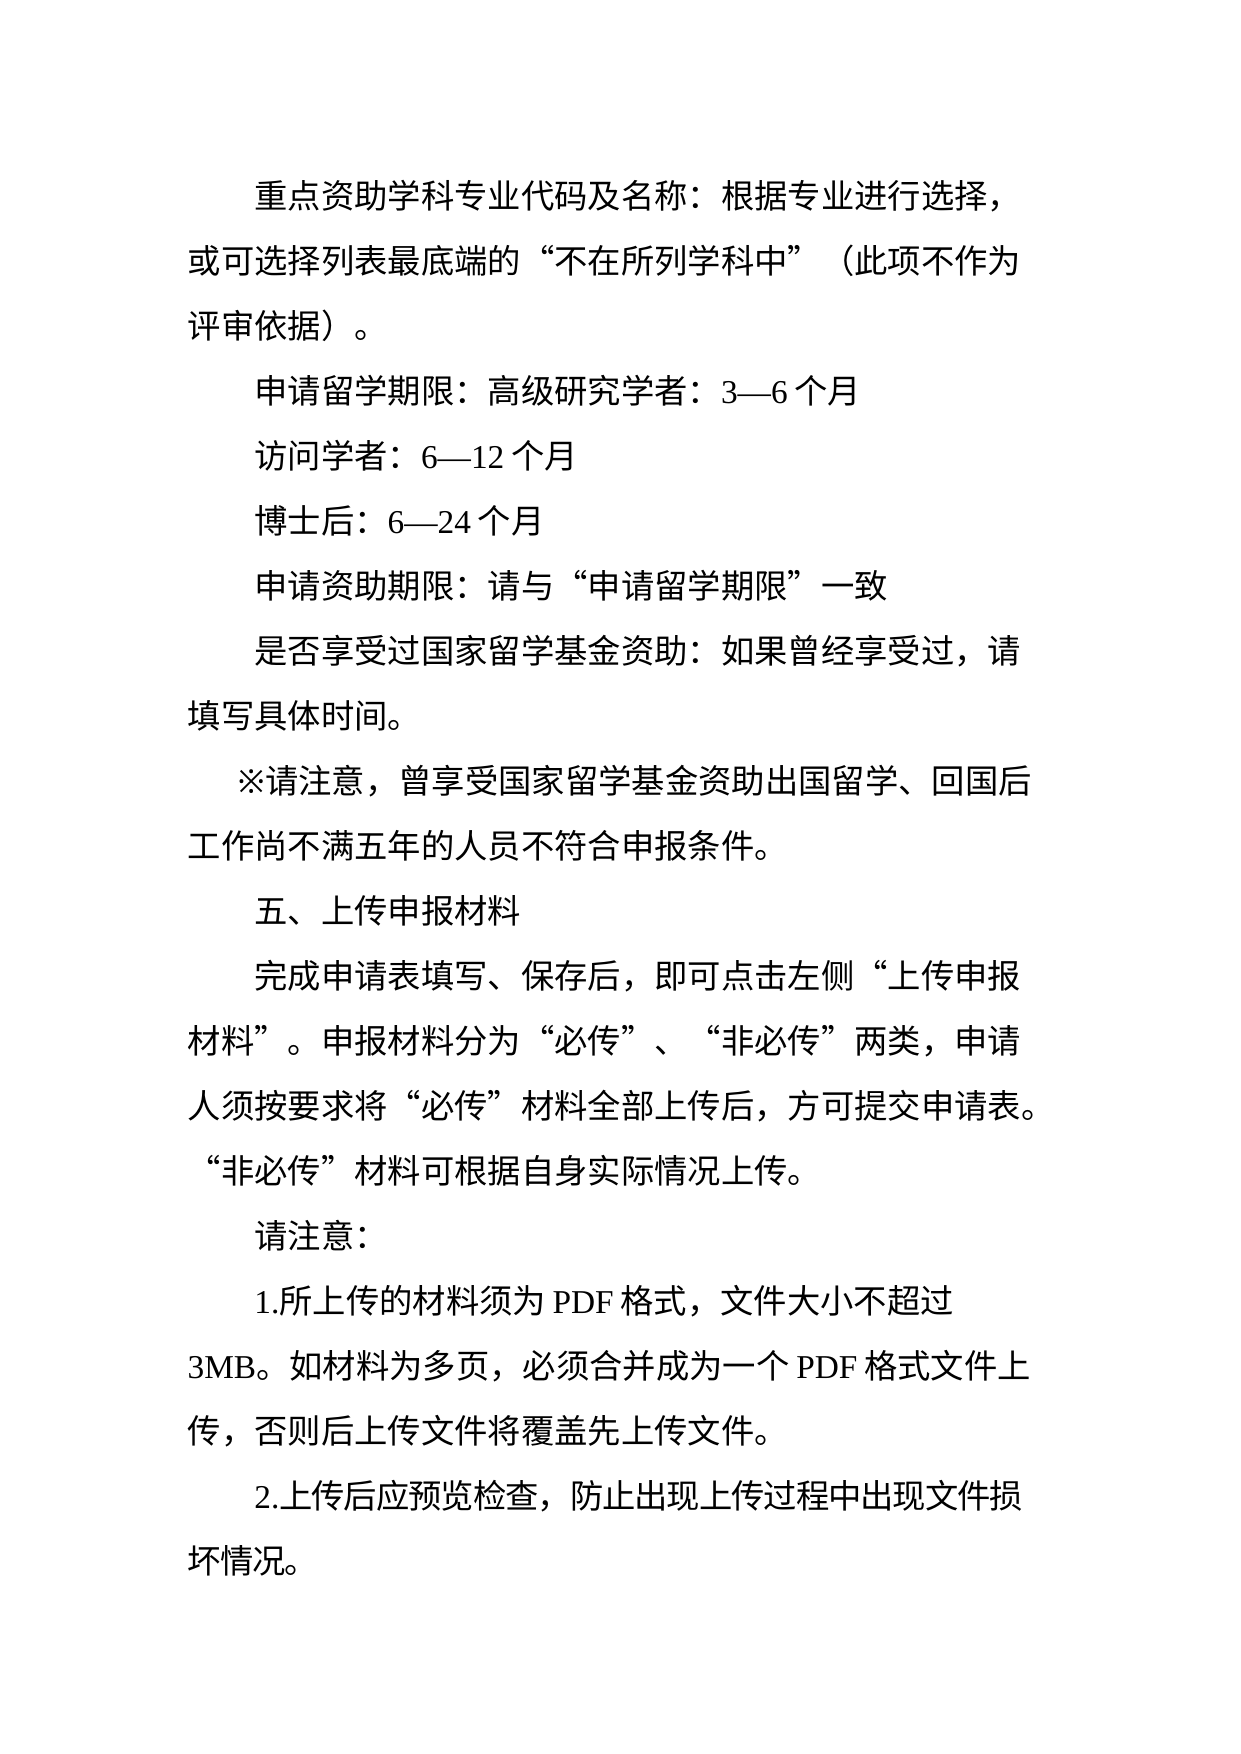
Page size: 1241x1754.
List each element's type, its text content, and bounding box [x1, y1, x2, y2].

text 完成申请表填写、保存后，即可点击左侧“上传申报材料”。申报材料分为“必传”、“非必传”两类，申请人须按要求将“必传”材料全部上传后，方可提交申请表。“非必传”材料可根据自身实际情况上传。 [187, 942, 1053, 1202]
text 重点资助学科专业代码及名称：根据专业进行选择，或可选择列表最底端的“不在所列学科中”（此项不作为评审依据）。 [187, 162, 1053, 357]
text 是否享受过国家留学基金资助：如果曾经享受过，请填写具体时间。 [187, 617, 1053, 747]
text 申请留学期限：高级研究学者：3—6个月 [187, 357, 1053, 422]
text 博士后：6—24个月 [187, 487, 1053, 552]
text 2.上传后应预览检查，防止出现上传过程中出现文件损坏情况。 [187, 1462, 1053, 1592]
text ※请注意，曾享受国家留学基金资助出国留学、回国后工作尚不满五年的人员不符合申报条件。 [187, 747, 1053, 877]
text 1.所上传的材料须为PDF格式，文件大小不超过3MB。如材料为多页，必须合并成为一个PDF格式文件上传，否则后上传文件将覆盖先上传文件。 [187, 1267, 1053, 1462]
text 请注意： [187, 1202, 1053, 1267]
text 访问学者：6—12个月 [187, 422, 1053, 487]
text 五、上传申报材料 [187, 877, 1053, 942]
text 申请资助期限：请与“申请留学期限”一致 [187, 552, 1053, 617]
